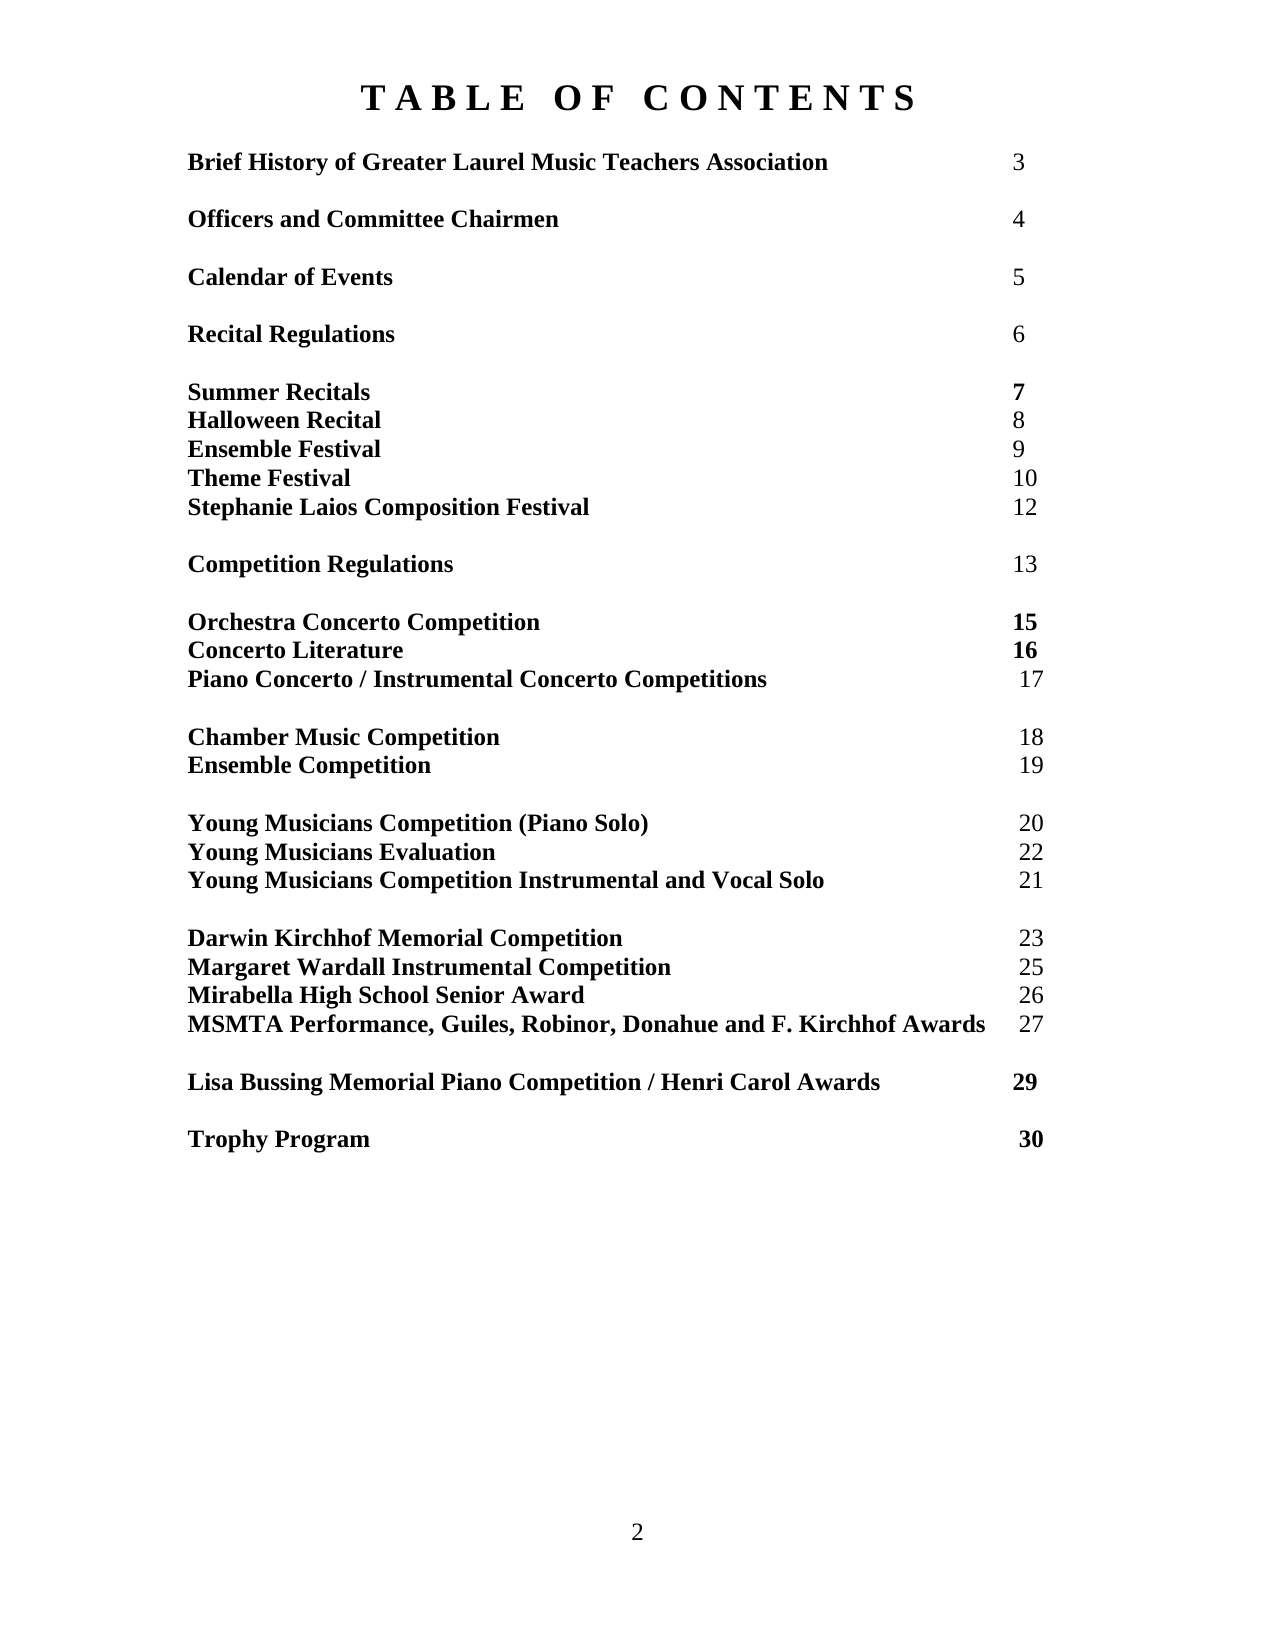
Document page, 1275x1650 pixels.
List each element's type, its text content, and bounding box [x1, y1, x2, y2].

text MSMTA Performance, Guiles, Robinor, Donahue and F. Kirchhof Awards 27 [187, 1009, 1087, 1038]
text Halloween Recital 8 [187, 406, 1087, 434]
text Piano Concerto / Instrumental Concerto Competitions 17 [187, 664, 1087, 693]
text Theme Festival 10 [187, 463, 1087, 492]
text Young Musicians Evaluation 22 [187, 837, 1087, 866]
text Summer Recitals 7 [187, 377, 1087, 406]
text Lisa Bussing Memorial Piano Competition / Henri Carol Awards 29 [187, 1067, 1087, 1096]
text Margaret Wardall Instrumental Competition 25 [187, 952, 1087, 981]
text Competition Regulations 13 [187, 549, 1087, 578]
text Young Musicians Competition Instrumental and Vocal Solo 21 [187, 866, 1087, 894]
text Stephanie Laios Composition Festival 12 [187, 492, 1087, 521]
text Concerto Literature 16 [187, 636, 1087, 664]
text Chamber Music Competition 18 [187, 722, 1087, 751]
text T A B L E O F C O N T E N T S [187, 75, 1087, 118]
text Darwin Kirchhof Memorial Competition 23 [187, 923, 1087, 952]
text Calendar of Events 5 [187, 262, 1087, 291]
text Ensemble Festival 9 [187, 434, 1087, 463]
text Officers and Committee Chairmen 4 [187, 204, 1087, 233]
text Trophy Program 30 [187, 1124, 1087, 1153]
text Ensemble Competition 19 [187, 751, 1087, 779]
text Mirabella High School Senior Award 26 [187, 981, 1087, 1009]
text Young Musicians Competition (Piano Solo) 20 [187, 808, 1087, 837]
text Recital Regulations 6 [187, 319, 1087, 348]
text Orchestra Concerto Competition 15 [187, 607, 1087, 636]
text Brief History of Greater Laurel Music Teachers Association 3 [187, 147, 1087, 176]
